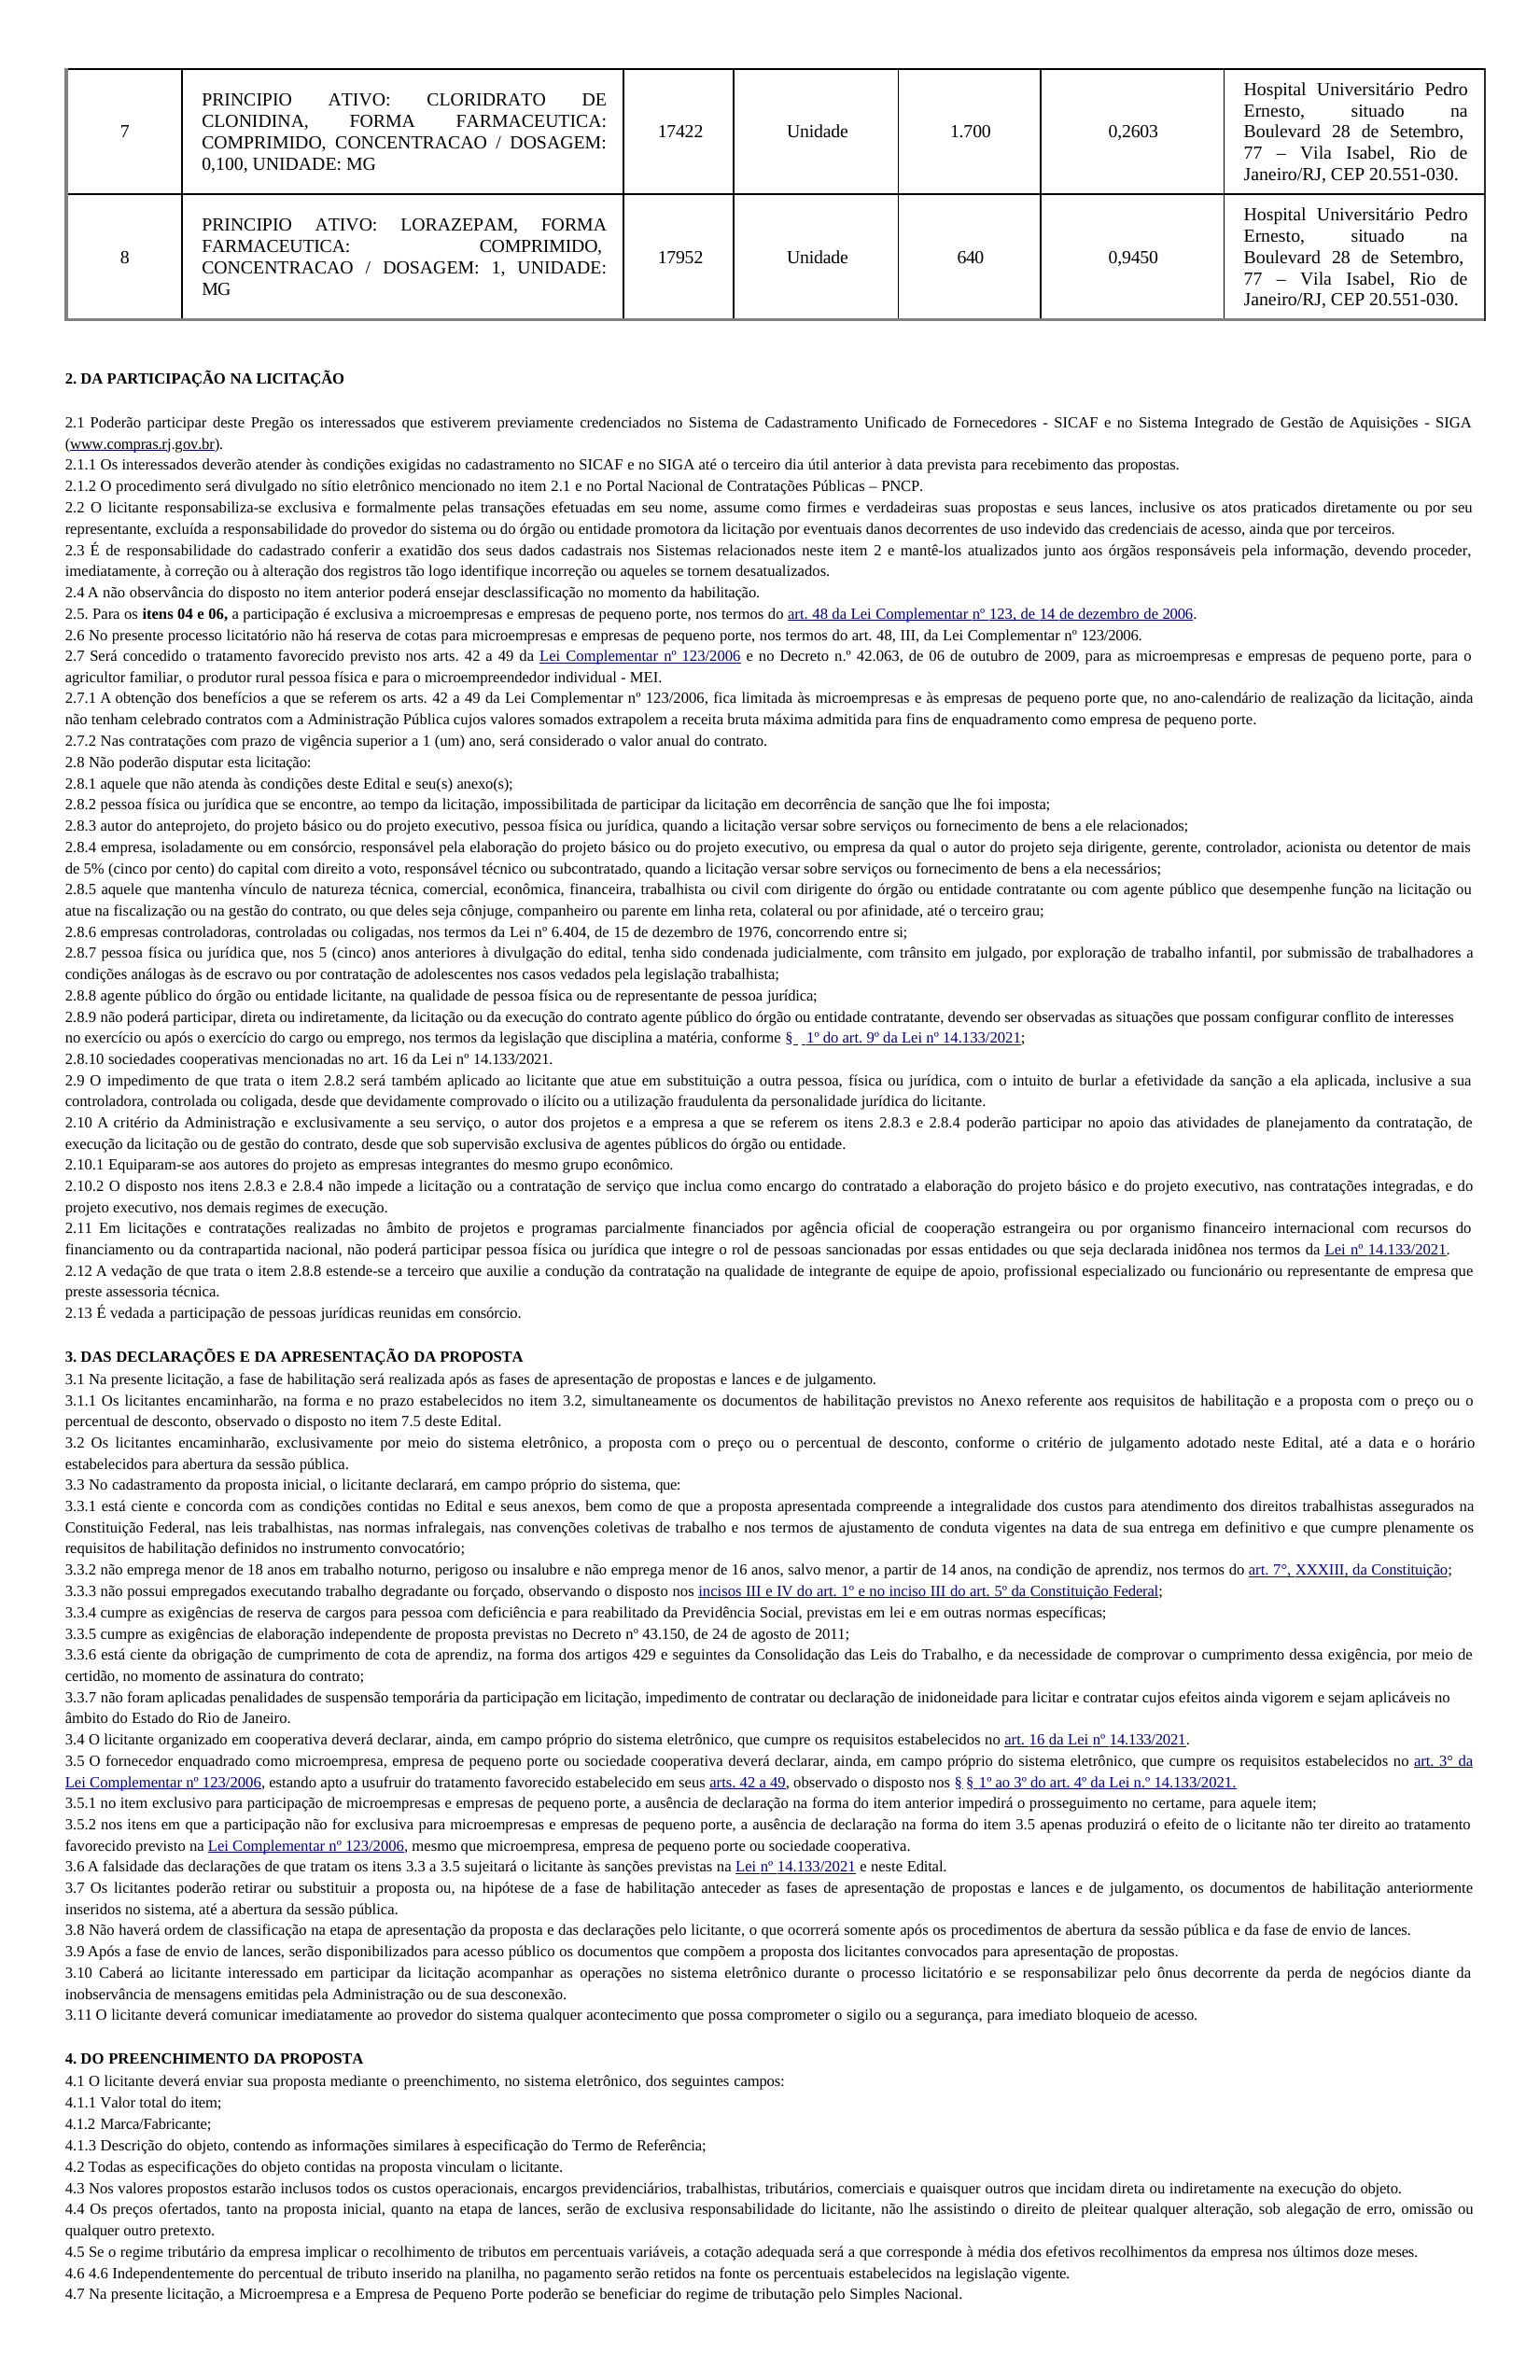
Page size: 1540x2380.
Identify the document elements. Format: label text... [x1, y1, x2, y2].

list No presente processo licitatório não há reserva de cotas para microempresas e empresas de pequeno porte, nos termos do art. 48, III, da Lei Complementar nº 123/2006. [64, 625, 1505, 643]
list A obtenção dos benefícios a que se referem os arts. 42 a 49 da Lei Complementar nº 123/2006, fica limitada às microempresas e às empresas de pequeno porte que, no ano-calendário de realização da licitação, ainda não tenham celebrado contratos com a Administração Pública cujos valores somados extrapolem a receita bruta máxima admitida para fins de enquadramento como empresa de pequeno porte. [64, 689, 1477, 728]
table_header 1.700 [899, 70, 1040, 193]
list No cadastramento da proposta inicial, o licitante declarará, em campo próprio do sistema, que: [64, 1476, 1505, 1493]
list pessoa física ou jurídica que se encontre, ao tempo da licitação, impossibilitada de participar da licitação em decorrência de sanção que lhe foi imposta; [64, 795, 1505, 813]
list Equiparam-se aos autores do projeto as empresas integrantes do mesmo grupo econômico. [64, 1155, 1505, 1173]
list empresa, isoladamente ou em consórcio, responsável pela elaboração do projeto básico ou do projeto executivo, ou empresa da qual o autor do projeto seja dirigente, gerente, controlador, acionista ou detentor de mais de 5% (cinco por cento) do capital com direito a voto, responsável técnico ou subcontratado, quando a licitação versar sobre serviços ou fornecimento de bens a ela necessários; [64, 838, 1477, 877]
list Na presente licitação, a fase de habilitação será realizada após as fases de apresentação de propostas e lances e de julgamento. [64, 1370, 1505, 1388]
table_cell 640 [899, 195, 1040, 318]
table_cell PRINCIPIO ATIVO: LORAZEPAM, FORMA FARMACEUTICA: COMPRIMIDO, CONCENTRACAO / DOSAGEM: 1, UNIDADE: MG [183, 195, 623, 318]
list Não poderão disputar esta licitação: [64, 752, 1505, 771]
table_cell Unidade [735, 195, 898, 318]
table_cell Hospital Universitário Pedro Ernesto, situado na Boulevard 28 de Setembro, 77 – Vila Isabel, Rio de Janeiro/RJ, CEP 20.551-030. [1225, 195, 1484, 318]
list Nos valores propostos estarão inclusos todos os custos operacionais, encargos previdenciários, trabalhistas, tributários, comerciais e quaisquer outros que incidam direta ou indiretamente na execução do objeto. [64, 2178, 1505, 2196]
list não foram aplicadas penalidades de suspensão temporária da participação em licitação, impedimento de contratar ou declaração de inidoneidade para licitar e contratar cujos efeitos ainda vigorem e sejam aplicáveis no âmbito do Estado do Rio de Janeiro. [64, 1687, 1477, 1727]
list O licitante organizado em cooperativa deverá declarar, ainda, em campo próprio do sistema eletrônico, que cumpre os requisitos estabelecidos no art. 16 da Lei nº 14.133/2021. [64, 1730, 1505, 1748]
table_header 7 [68, 70, 181, 193]
list Poderão participar deste Pregão os interessados que estiverem previamente credenciados no Sistema de Cadastramento Unificado de Fornecedores - SICAF e no Sistema Integrado de Gestão de Aquisições - SIGA (www.compras.rj.gov.br). [64, 413, 1477, 453]
table_header 0,2603 [1042, 70, 1224, 193]
list empresas controladoras, controladas ou coligadas, nos termos da Lei nº 6.404, de 15 de dezembro de 1976, concorrendo entre si; [64, 922, 1505, 941]
list está ciente e concorda com as condições contidas no Edital e seus anexos, bem como de que a proposta apresentada compreende a integralidade dos custos para atendimento dos direitos trabalhistas assegurados na Constituição Federal, nas leis trabalhistas, nas normas infralegais, nas convenções coletivas de trabalho e nos termos de ajustamento de conduta vigentes na data de sua entrega em definitivo e que cumpre plenamente os requisitos de habilitação definidos no instrumento convocatório; [64, 1497, 1477, 1557]
list não emprega menor de 18 anos em trabalho noturno, perigoso ou insalubre e não emprega menor de 16 anos, salvo menor, a partir de 14 anos, na condição de aprendiz, nos termos do art. 7°, XXXIII, da Constituição; [64, 1561, 1505, 1578]
table_cell 8 [68, 195, 181, 318]
list Os licitantes poderão retirar ou substituir a proposta ou, na hipótese de a fase de habilitação anteceder as fases de apresentação de propostas e lances e de julgamento, os documentos de habilitação anteriormente inseridos no sistema, até a abertura da sessão pública. [64, 1879, 1477, 1918]
table_cell 17952 [624, 195, 733, 318]
list Na presente licitação, a Microempresa e a Empresa de Pequeno Porte poderão se beneficiar do regime de tributação pelo Simples Nacional. [64, 2285, 1505, 2303]
list O fornecedor enquadrado como microempresa, empresa de pequeno porte ou sociedade cooperativa deverá declarar, ainda, em campo próprio do sistema eletrônico, que cumpre os requisitos estabelecidos no art. 3° da Lei Complementar nº 123/2006, estando apto a usufruir do tratamento favorecido estabelecido em seus arts. 42 a 49, observado o disposto nos § § 1º ao 3º do art. 4º da Lei n.º 14.133/2021. [64, 1752, 1477, 1790]
list cumpre as exigências de elaboração independente de proposta previstas no Decreto nº 43.150, de 24 de agosto de 2011; [64, 1624, 1505, 1642]
list aquele que mantenha vínculo de natureza técnica, comercial, econômica, financeira, trabalhista ou civil com dirigente do órgão ou entidade contratante ou com agente público que desempenhe função na licitação ou atue na fiscalização ou na gestão do contrato, ou que deles seja cônjuge, companheiro ou parente em linha reta, colateral ou por afinidade, até o terceiro grau; [64, 880, 1477, 919]
list agente público do órgão ou entidade licitante, na qualidade de pessoa física ou de representante de pessoa jurídica; [64, 987, 1505, 1004]
list no item exclusivo para participação de microempresas e empresas de pequeno porte, a ausência de declaração na forma do item anterior impedirá o prosseguimento no certame, para aquele item; [64, 1794, 1505, 1812]
list Nas contratações com prazo de vigência superior a 1 (um) ano, será considerado o valor anual do contrato. [64, 732, 1505, 749]
list O disposto nos itens 2.8.3 e 2.8.4 não impede a licitação ou a contratação de serviço que inclua como encargo do contratado a elaboração do projeto básico e do projeto executivo, nas contratações integradas, e do projeto executivo, nos demais regimes de execução. [64, 1177, 1477, 1216]
list sociedades cooperativas mencionadas no art. 16 da Lei nº 14.133/2021. [64, 1050, 1505, 1068]
list Os interessados deverão atender às condições exigidas no cadastramento no SICAF e no SIGA até o terceiro dia útil anterior à data prevista para recebimento das propostas. [64, 455, 1505, 473]
table_header 17422 [624, 70, 733, 193]
subtitle DA PARTICIPAÇÃO NA LICITAÇÃO [64, 370, 1505, 387]
list aquele que não atenda às condições deste Edital e seu(s) anexo(s); [64, 774, 1505, 791]
list Após a fase de envio de lances, serão disponibilizados para acesso público os documentos que compõem a proposta dos licitantes convocados para apresentação de propostas. [64, 1942, 1505, 1960]
table_header Unidade [735, 70, 898, 193]
list O licitante responsabiliza-se exclusiva e formalmente pelas transações efetuadas em seu nome, assume como firmes e verdadeiras suas propostas e seus lances, inclusive os atos praticados diretamente ou por seu representante, excluída a responsabilidade do provedor do sistema ou do órgão ou entidade promotora da licitação por eventuais danos decorrentes de uso indevido das credenciais de acesso, ainda que por terceiros. [64, 498, 1477, 538]
list O licitante deverá comunicar imediatamente ao provedor do sistema qualquer acontecimento que possa comprometer o sigilo ou a segurança, para imediato bloqueio de acesso. [64, 2006, 1505, 2023]
list Os licitantes encaminharão, na forma e no prazo estabelecidos no item 3.2, simultaneamente os documentos de habilitação previstos no Anexo referente aos requisitos de habilitação e a proposta com o preço ou o percentual de desconto, observado o disposto no item 7.5 deste Edital. [64, 1392, 1477, 1430]
list É vedada a participação de pessoas jurídicas reunidas em consórcio. [64, 1304, 1505, 1322]
list O licitante deverá enviar sua proposta mediante o preenchimento, no sistema eletrônico, dos seguintes campos: [64, 2072, 1505, 2090]
list A não observância do disposto no item anterior poderá ensejar desclassificação no momento da habilitação. [64, 582, 1505, 601]
list Se o regime tributário da empresa implicar o recolhimento de tributos em percentuais variáveis, a cotação adequada será a que corresponde à média dos efetivos recolhimentos da empresa nos últimos doze meses. [64, 2242, 1505, 2261]
list É de responsabilidade do cadastrado conferir a exatidão dos seus dados cadastrais nos Sistemas relacionados neste item 2 e mantê-los atualizados junto aos órgãos responsáveis pela informação, devendo proceder, imediatamente, à correção ou à alteração dos registros tão logo identifique incorreção ou aqueles se tornem desatualizados. [64, 540, 1477, 580]
list cumpre as exigências de reserva de cargos para pessoa com deficiência e para reabilitado da Previdência Social, previstas em lei e em outras normas específicas; [64, 1603, 1505, 1621]
subtitle DO PREENCHIMENTO DA PROPOSTA [64, 2050, 1505, 2067]
list O impedimento de que trata o item 2.8.2 será também aplicado ao licitante que atue em substituição a outra pessoa, física ou jurídica, com o intuito de burlar a efetividade da sanção a ela aplicada, inclusive a sua controladora, controlada ou coligada, desde que devidamente comprovado o ilícito ou a utilização fraudulenta da personalidade jurídica do licitante. [64, 1071, 1477, 1110]
list A critério da Administração e exclusivamente a seu serviço, o autor dos projetos e a empresa a que se referem os itens 2.8.3 e 2.8.4 poderão participar no apoio das atividades de planejamento da contratação, de execução da licitação ou de gestão do contrato, desde que sob supervisão exclusiva de agentes públicos do órgão ou entidade. [64, 1113, 1477, 1152]
table_header PRINCIPIO ATIVO: CLORIDRATO DE CLONIDINA, FORMA FARMACEUTICA: COMPRIMIDO, CONCENTRACAO / DOSAGEM: 0,100, UNIDADE: MG [183, 70, 623, 193]
list Os licitantes encaminharão, exclusivamente por meio do sistema eletrônico, a proposta com o preço ou o percentual de desconto, conforme o critério de julgamento adotado neste Edital, até a data e o horário estabelecidos para abertura da sessão pública. [64, 1434, 1477, 1473]
list A falsidade das declarações de que tratam os itens 3.3 a 3.5 sujeitará o licitante às sanções previstas na Lei nº 14.133/2021 e neste Edital. [64, 1857, 1505, 1875]
list Não haverá ordem de classificação na etapa de apresentação da proposta e das declarações pelo licitante, o que ocorrerá somente após os procedimentos de abertura da sessão pública e da fase de envio de lances. [64, 1921, 1505, 1939]
list Caberá ao licitante interessado em participar da licitação acompanhar as operações no sistema eletrônico durante o processo licitatório e se responsabilizar pelo ônus decorrente da perda de negócios diante da inobservância de mensagens emitidas pela Administração ou de sua desconexão. [64, 1964, 1477, 2003]
table_cell 0,9450 [1042, 195, 1224, 318]
list Será concedido o tratamento favorecido previsto nos arts. 42 a 49 da Lei Complementar nº 123/2006 e no Decreto n.º 42.063, de 06 de outubro de 2009, para as microempresas e empresas de pequeno porte, para o agricultor familiar, o produtor rural pessoa física e para o microempreendedor individual - MEI. [64, 647, 1477, 686]
table_header Hospital Universitário Pedro Ernesto, situado na Boulevard 28 de Setembro, 77 – Vila Isabel, Rio de Janeiro/RJ, CEP 20.551-030. [1225, 70, 1484, 193]
text 2.5. Para os itens 04 e 06, a participação é exclusiva a microempresas e empresas de pequeno porte, nos termos do art. 48 da Lei Complementar nº 123, de 14 de dezembro de 2006. [64, 604, 1505, 623]
subtitle DAS DECLARAÇÕES E DA APRESENTAÇÃO DA PROPOSTA [64, 1348, 1505, 1365]
list Descrição do objeto, contendo as informações similares à especificação do Termo de Referência; [64, 2136, 1505, 2154]
list pessoa física ou jurídica que, nos 5 (cinco) anos anteriores à divulgação do edital, tenha sido condenada judicialmente, com trânsito em julgado, por exploração de trabalho infantil, por submissão de trabalhadores a condições análogas às de escravo ou por contratação de adolescentes nos casos vedados pela legislação trabalhista; [64, 944, 1477, 983]
list Valor total do item; [64, 2093, 1505, 2111]
list está ciente da obrigação de cumprimento de cota de aprendiz, na forma dos artigos 429 e seguintes da Consolidação das Leis do Trabalho, e da necessidade de comprovar o cumprimento dessa exigência, por meio de certidão, no momento de assinatura do contrato; [64, 1645, 1477, 1685]
list não poderá participar, direta ou indiretamente, da licitação ou da execução do contrato agente público do órgão ou entidade contratante, devendo ser observadas as situações que possam configurar conflito de interesses no exercício ou após o exercício do cargo ou emprego, nos termos da legislação que disciplina a matéria, conforme § 1º do art. 9º da Lei nº 14.133/2021; [64, 1007, 1477, 1046]
list Em licitações e contratações realizadas no âmbito de projetos e programas parcialmente financiados por agência oficial de cooperação estrangeira ou por organismo financeiro internacional com recursos do financiamento ou da contrapartida nacional, não poderá participar pessoa física ou jurídica que integre o rol de pessoas sancionadas por essas entidades ou que seja declarada inidônea nos termos da Lei nº 14.133/2021. [64, 1219, 1477, 1258]
list Todas as especificações do objeto contidas na proposta vinculam o licitante. [64, 2158, 1505, 2176]
list nos itens em que a participação não for exclusiva para microempresas e empresas de pequeno porte, a ausência de declaração na forma do item 3.5 apenas produzirá o efeito de o licitante não ter direito ao tratamento favorecido previsto na Lei Complementar nº 123/2006, mesmo que microempresa, empresa de pequeno porte ou sociedade cooperativa. [64, 1815, 1477, 1855]
list não possui empregados executando trabalho degradante ou forçado, observando o disposto nos incisos III e IV do art. 1º e no inciso III do art. 5º da Constituição Federal; [64, 1582, 1505, 1600]
list Os preços ofertados, tanto na proposta inicial, quanto na etapa de lances, serão de exclusiva responsabilidade do licitante, não lhe assistindo o direito de pleitear qualquer alteração, sob alegação de erro, omissão ou qualquer outro pretexto. [64, 2200, 1477, 2239]
list A vedação de que trata o item 2.8.8 estende-se a terceiro que auxilie a condução da contratação na qualidade de integrante de equipe de apoio, profissional especializado ou funcionário ou representante de empresa que preste assessoria técnica. [64, 1261, 1477, 1300]
list O procedimento será divulgado no sítio eletrônico mencionado no item 2.1 e no Portal Nacional de Contratações Públicas – PNCP. [64, 477, 1505, 495]
list 4.6 Independentemente do percentual de tributo inserido na planilha, no pagamento serão retidos na fonte os percentuais estabelecidos na legislação vigente. [64, 2263, 1505, 2281]
list autor do anteprojeto, do projeto básico ou do projeto executivo, pessoa física ou jurídica, quando a licitação versar sobre serviços ou fornecimento de bens a ele relacionados; [64, 817, 1505, 834]
list Marca/Fabricante; [64, 2115, 1505, 2133]
